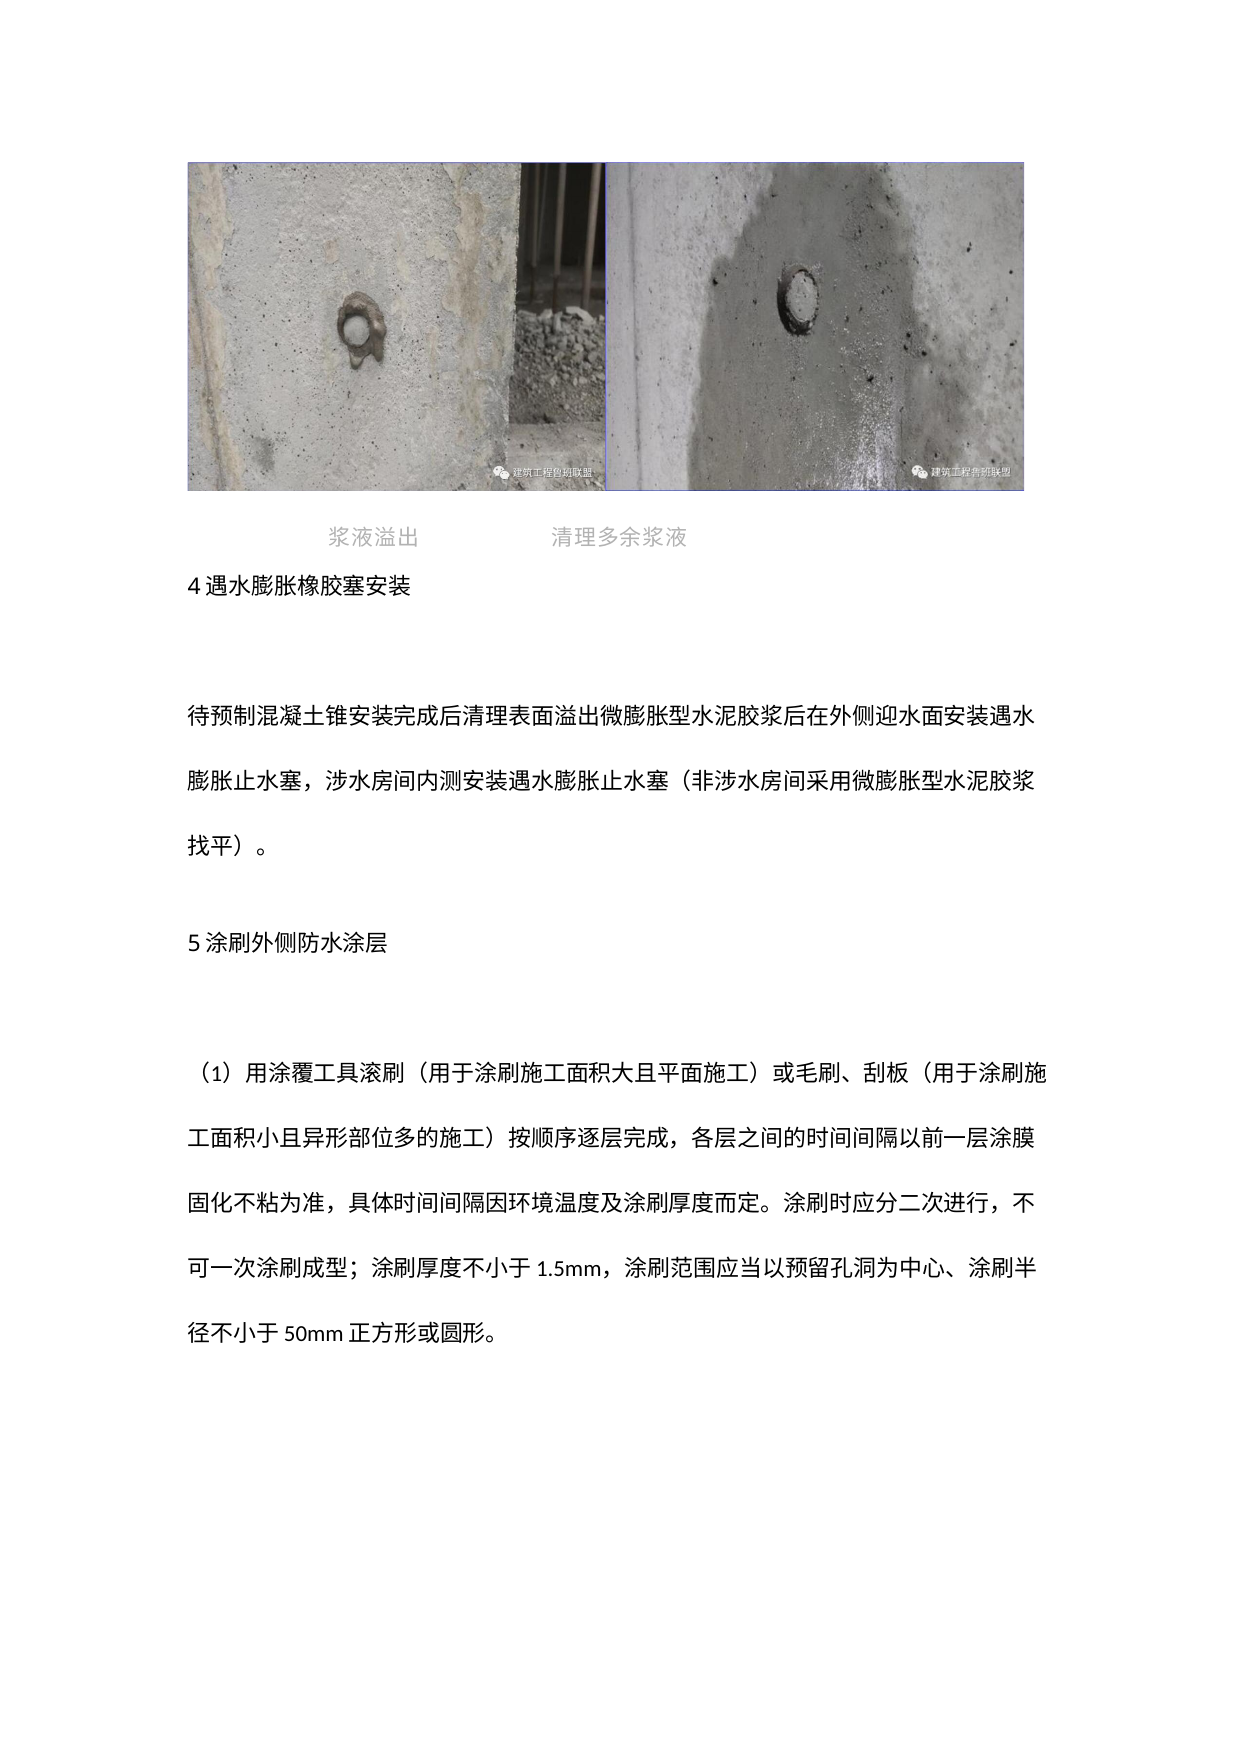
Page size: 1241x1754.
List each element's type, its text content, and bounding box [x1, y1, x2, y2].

text 待预制混凝土锥安装完成后清理表面溢出微膨胀型水泥胶浆后在外侧迎水面安装遇水膨胀止水塞，涉水房间内测安装遇水膨胀止水塞（非涉水房间采用微膨胀型水泥胶浆找平）。 [187, 682, 1053, 877]
picture [187, 162, 1025, 491]
text （1）用涂覆工具滚刷（用于涂刷施工面积大且平面施工）或毛刷、刮板（用于涂刷施工面积小且异形部位多的施工）按顺序逐层完成，各层之间的时间间隔以前一层涂膜固化不粘为准，具体时间间隔因环境温度及涂刷厚度而定。涂刷时应分二次进行，不可一次涂刷成型；涂刷厚度不小于1.5mm，涂刷范围应当以预留孔洞为中心、涂刷半径不小于50mm正方形或圆形。 [187, 1039, 1053, 1364]
list 浆液溢出 清理多余浆液 [187, 519, 1053, 552]
text 5涂刷外侧防水涂层 [187, 909, 1053, 974]
text 4遇水膨胀橡胶塞安装 [187, 552, 1053, 617]
